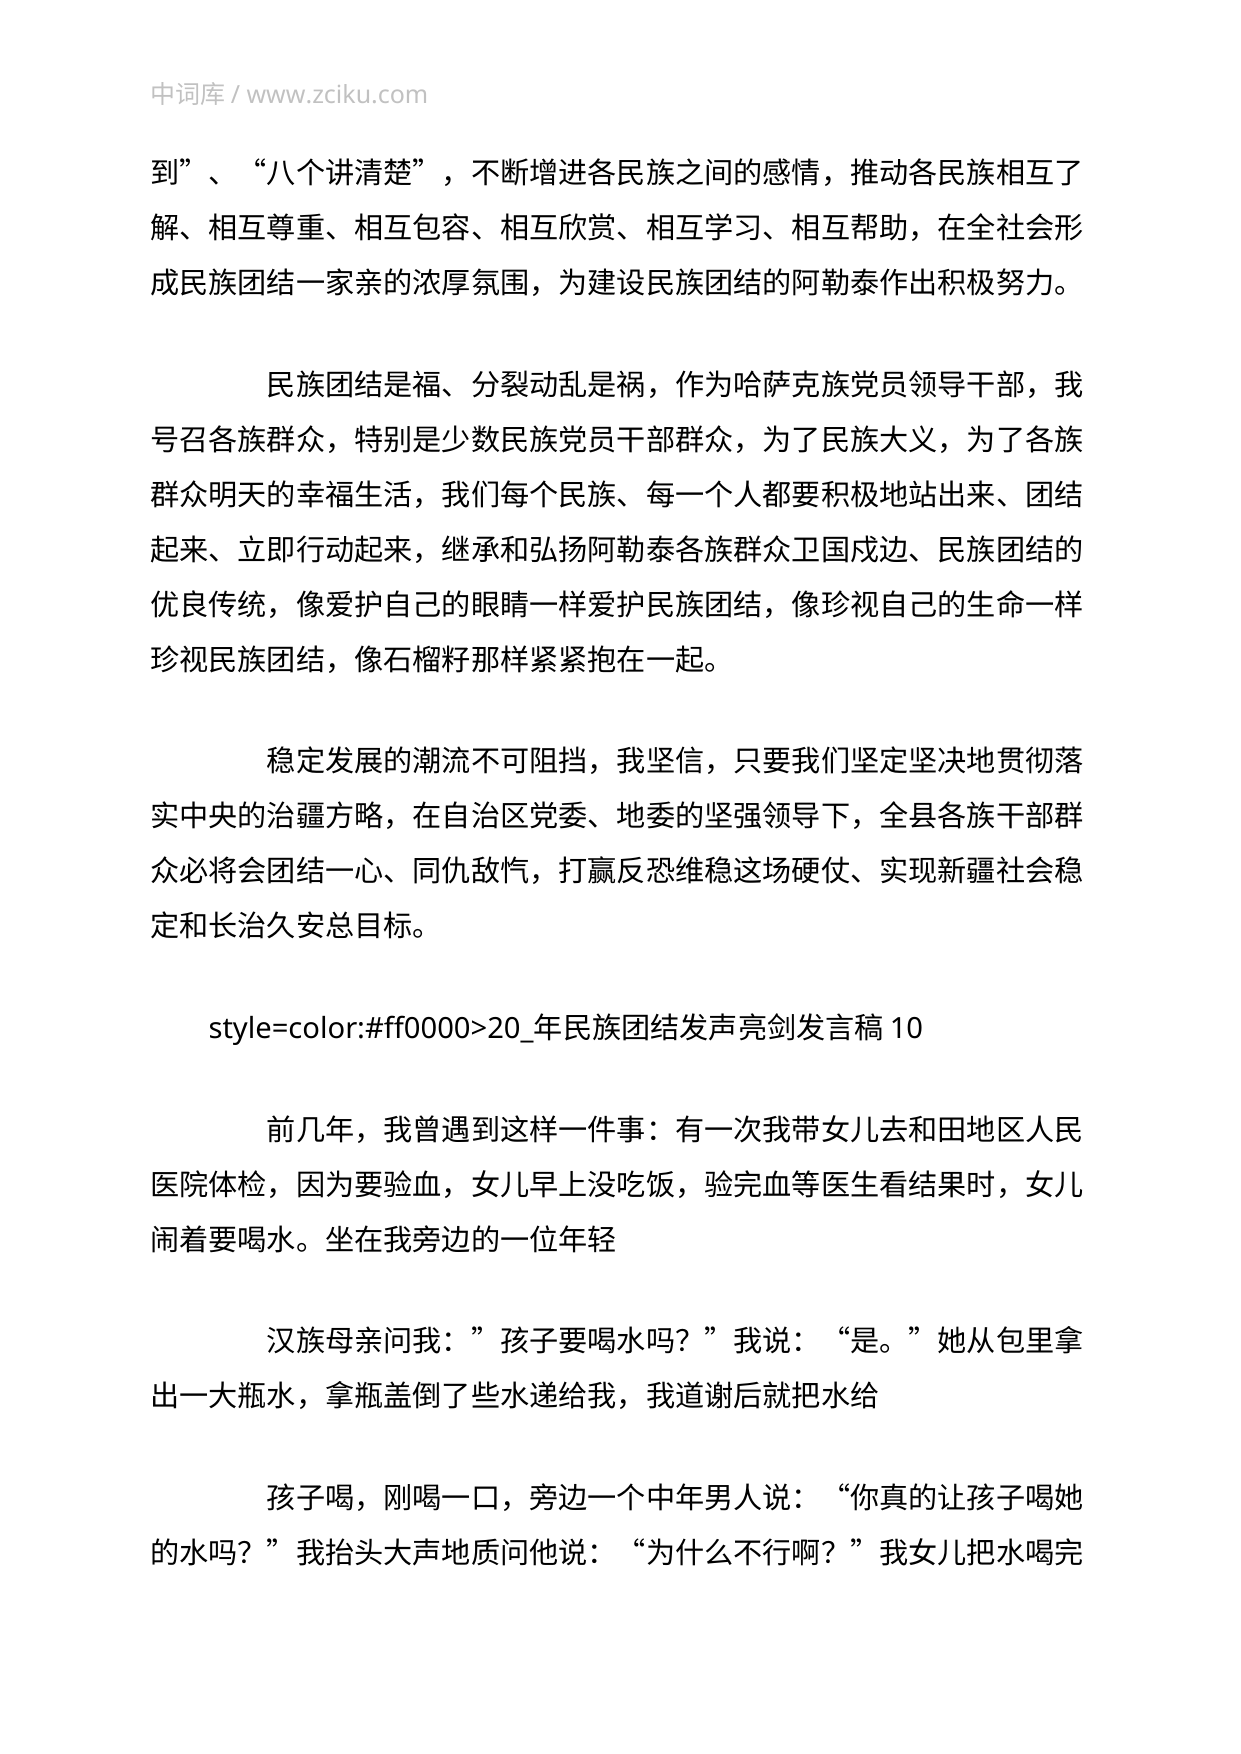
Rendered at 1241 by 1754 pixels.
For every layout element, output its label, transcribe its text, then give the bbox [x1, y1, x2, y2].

text 民族团结是福、分裂动乱是祸，作为哈萨克族党员领导干部，我号召各族群众，特别是少数民族党员干部群众，为了民族大义，为了各族群众明天的幸福生活，我们每个民族、每一个人都要积极地站出来、团结起来、立即行动起来，继承和弘扬阿勒泰各族群众卫国戍边、民族团结的优良传统，像爱护自己的眼睛一样爱护民族团结，像珍视自己的生命一样珍视民族团结，像石榴籽那样紧紧抱在一起。 [150, 362, 1090, 678]
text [150, 1474, 1090, 1572]
text 汉族母亲问我：”孩子要喝水吗？”我说：“是。”她从包里拿出一大瓶水，拿瓶盖倒了些水递给我，我道谢后就把水给 [150, 1318, 1090, 1415]
text 稳定发展的潮流不可阻挡，我坚信，只要我们坚定坚决地贯彻落实中央的治疆方略，在自治区党委、地委的坚强领导下，全县各族干部群众必将会团结一心、同仇敌忾，打赢反恐维稳这场硬仗、实现新疆社会稳定和长治久安总目标。 [150, 738, 1090, 945]
text style=color:#ff0000>20_年民族团结发声亮剑发言稿10 [150, 1004, 1090, 1047]
text 前几年，我曾遇到这样一件事：有一次我带女儿去和田地区人民医院体检，因为要验血，女儿早上没吃饭，验完血等医生看结果时，女儿闹着要喝水。坐在我旁边的一位年轻 [150, 1106, 1090, 1258]
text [150, 150, 1090, 302]
